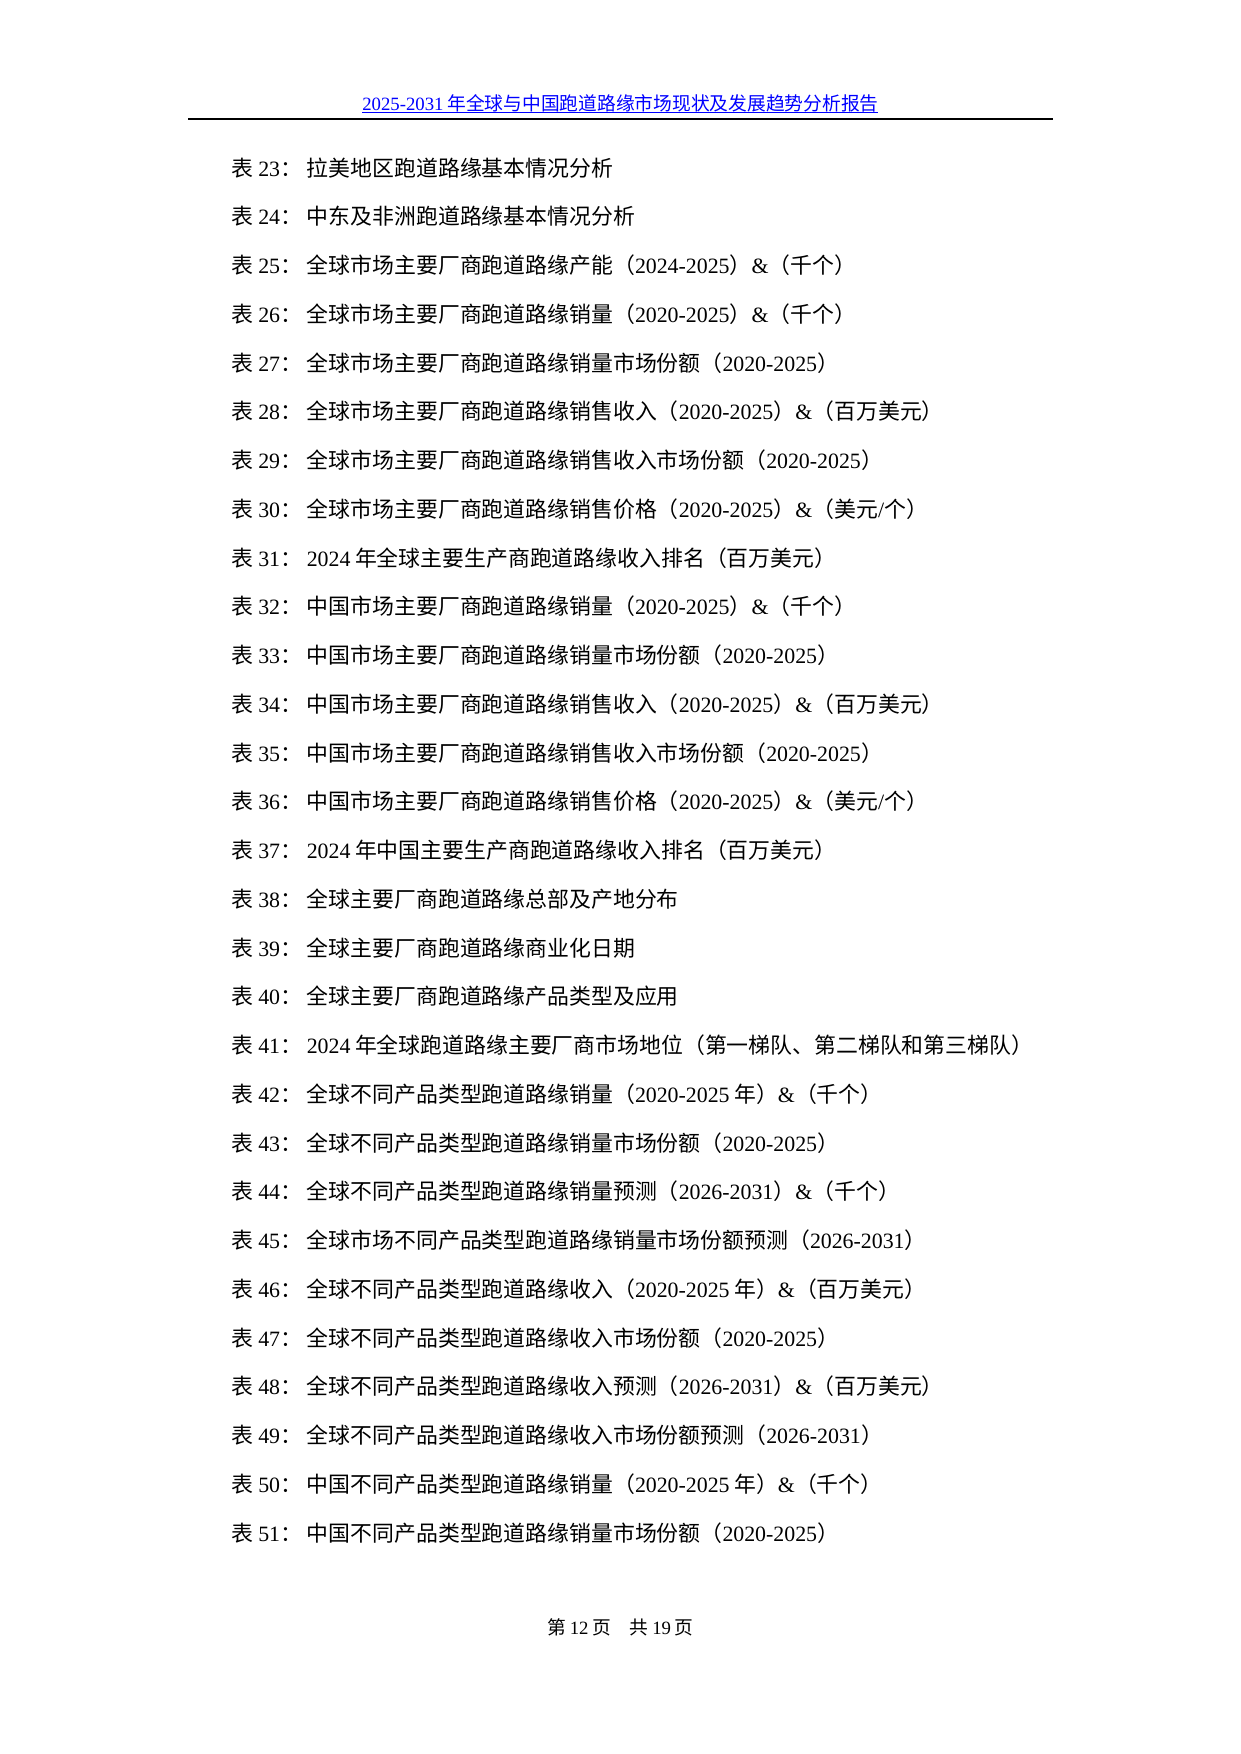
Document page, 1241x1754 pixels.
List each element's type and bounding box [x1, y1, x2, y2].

text [187, 150, 1053, 1548]
